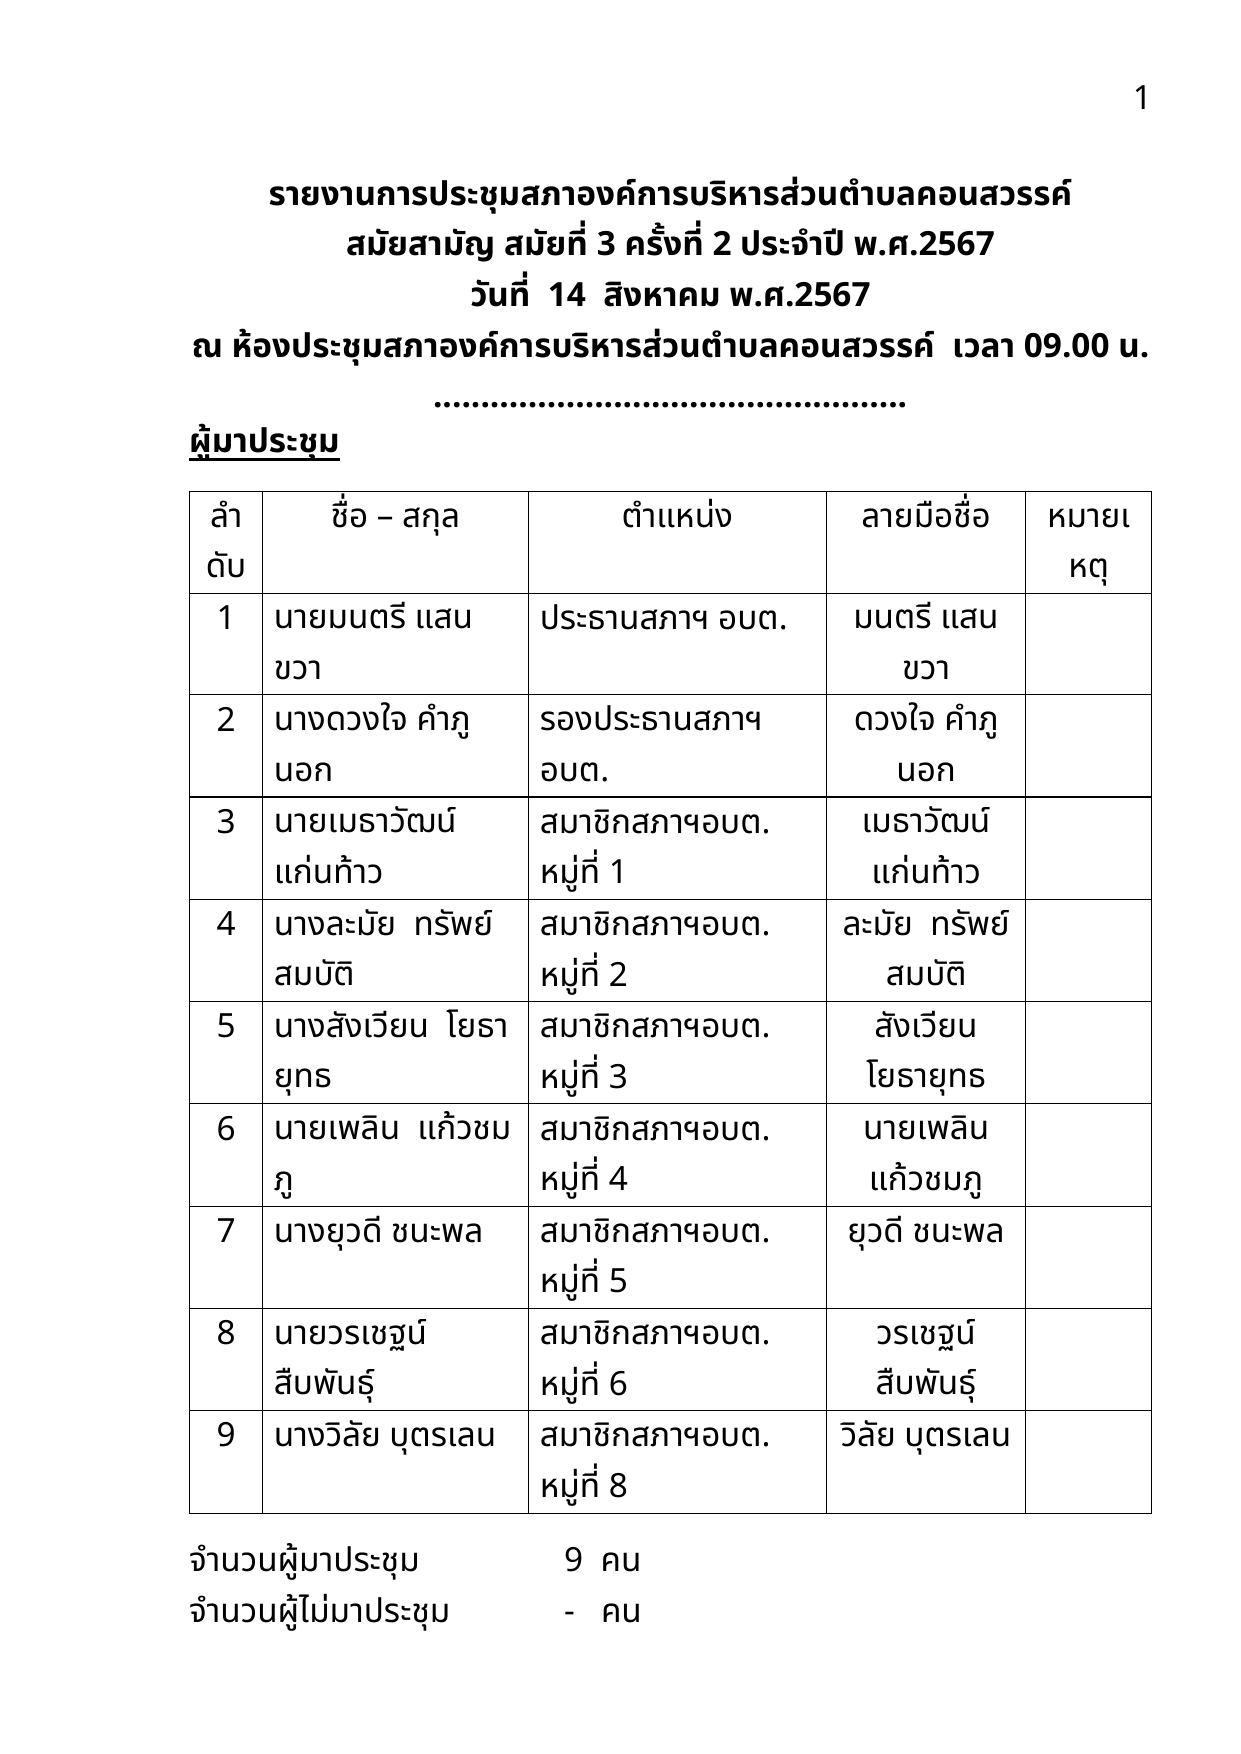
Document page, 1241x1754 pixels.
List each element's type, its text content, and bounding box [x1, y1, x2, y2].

table_cell สมาชิกสภาฯอบต. หมู่ที่ 6 [529, 1309, 826, 1410]
table_cell [1026, 1002, 1151, 1103]
table_cell นางวิลัย บุตรเลน [263, 1411, 528, 1512]
text รายงานการประชุมสภาองค์การบริหารส่วนตำบลคอนสวรรค์ [189, 170, 1152, 220]
table_cell สมาชิกสภาฯอบต. หมู่ที่ 4 [529, 1104, 826, 1206]
table_cell 2 [190, 695, 262, 796]
text สมัยสามัญ สมัยที่ 3 ครั้งที่ 2 ประจำปี พ.ศ.2567 [189, 220, 1152, 271]
table_cell สมาชิกสภาฯอบต. หมู่ที่ 1 [529, 798, 826, 899]
table_header ลำดับ [190, 492, 262, 592]
table_cell 7 [190, 1207, 262, 1308]
table_cell 1 [190, 594, 262, 694]
table_cell 8 [190, 1309, 262, 1410]
table_cell เมธาวัฒน์ แก่นท้าว [827, 798, 1025, 899]
table_cell วิลัย บุตรเลน [827, 1411, 1025, 1512]
table_cell นางละมัย ทรัพย์สมบัติ [263, 900, 528, 1001]
table_cell นายเพลิน แก้วชมภู [827, 1104, 1025, 1206]
table_cell สมาชิกสภาฯอบต. หมู่ที่ 2 [529, 900, 826, 1001]
text วันที่ 14 สิงหาคม พ.ศ.2567 [189, 271, 1152, 321]
table_header ลายมือชื่อ [827, 492, 1025, 592]
table_cell นายเมธาวัฒน์ แก่นท้าว [263, 798, 528, 899]
table_cell [1026, 900, 1151, 1001]
table_cell สังเวียน โยธายุทธ [827, 1002, 1025, 1103]
table_cell นายเพลิน แก้วชมภู [263, 1104, 528, 1206]
text ผู้มาประชุม [189, 417, 1152, 468]
table_cell สมาชิกสภาฯอบต. หมู่ที่ 8 [529, 1411, 826, 1512]
table_cell 5 [190, 1002, 262, 1103]
table_cell นางสังเวียน โยธายุทธ [263, 1002, 528, 1103]
table_cell [1026, 1104, 1151, 1206]
table_cell วรเชฐน์ สืบพันธุ์ [827, 1309, 1025, 1410]
table_cell ดวงใจ คำภูนอก [827, 695, 1025, 796]
table_cell นายวรเชฐน์ สืบพันธุ์ [263, 1309, 528, 1410]
table_cell [1026, 1207, 1151, 1308]
table_cell ประธานสภาฯ อบต. [529, 594, 826, 694]
table_cell 9 [190, 1411, 262, 1512]
table_cell รองประธานสภาฯ อบต. [529, 695, 826, 796]
text .................................................. [189, 372, 1152, 417]
table_header หมายเหตุ [1026, 492, 1151, 592]
table_cell [1026, 594, 1151, 694]
table_cell [1026, 1309, 1151, 1410]
table_cell [1026, 798, 1151, 899]
table_cell สมาชิกสภาฯอบต. หมู่ที่ 3 [529, 1002, 826, 1103]
table_cell ละมัย ทรัพย์สมบัติ [827, 900, 1025, 1001]
table_cell 3 [190, 798, 262, 899]
text ณ ห้องประชุมสภาองค์การบริหารส่วนตำบลคอนสวรรค์ เวลา 09.00 น. [189, 321, 1152, 372]
text จำนวนผู้มาประชุม 9 คน [189, 1536, 1152, 1587]
table_cell [1026, 695, 1151, 796]
table_cell [1026, 1411, 1151, 1512]
table_header ตำแหน่ง [529, 492, 826, 592]
table_cell 6 [190, 1104, 262, 1206]
table_cell 4 [190, 900, 262, 1001]
table_cell นางดวงใจ คำภูนอก [263, 695, 528, 796]
table_cell มนตรี แสนขวา [827, 594, 1025, 694]
table_cell สมาชิกสภาฯอบต. หมู่ที่ 5 [529, 1207, 826, 1308]
table_cell ยุวดี ชนะพล [827, 1207, 1025, 1308]
text จำนวนผู้ไม่มาประชุม - คน [189, 1587, 1152, 1637]
table_cell นายมนตรี แสนขวา [263, 594, 528, 694]
table_cell นางยุวดี ชนะพล [263, 1207, 528, 1308]
table_header ชื่อ – สกุล [263, 492, 528, 592]
